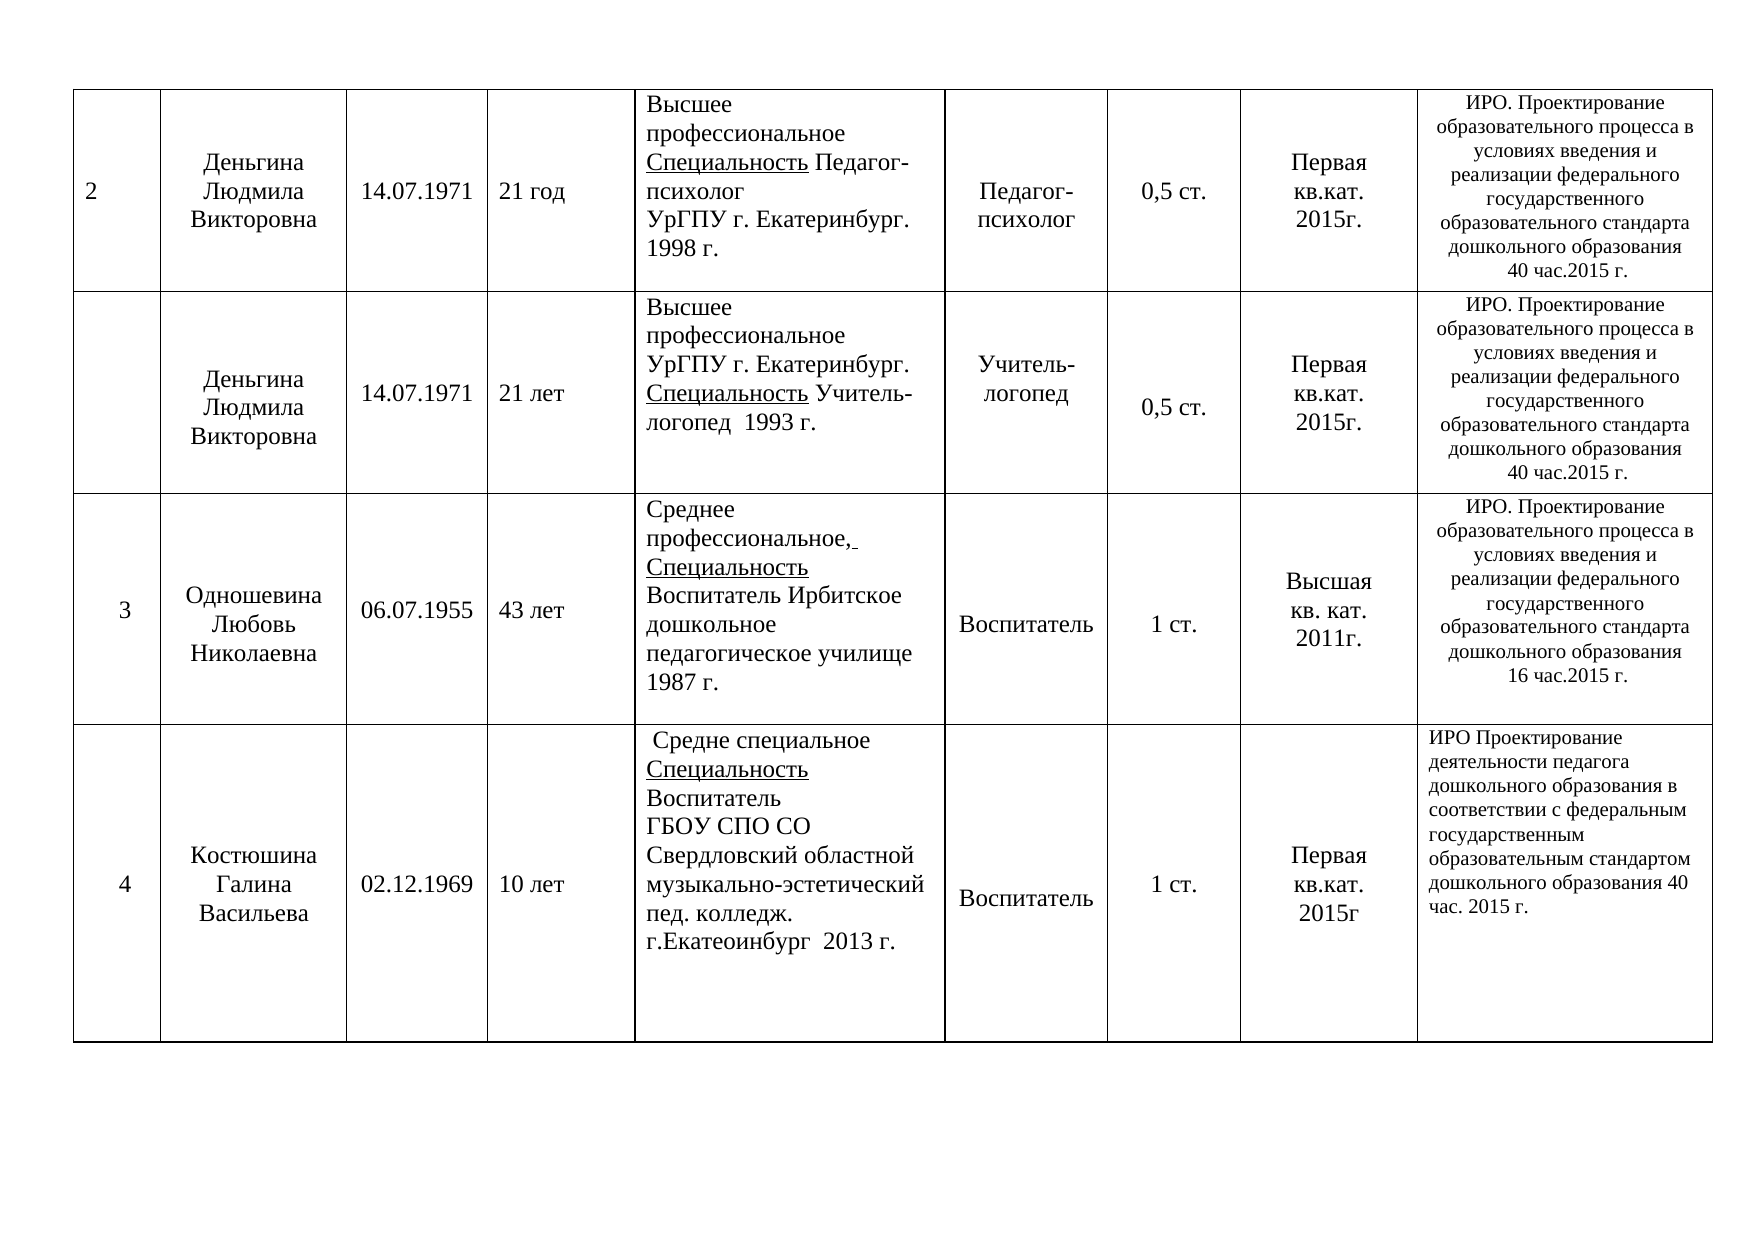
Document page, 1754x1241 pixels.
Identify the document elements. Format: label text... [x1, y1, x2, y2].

table_cell Первая кв.кат. 2015г. [1241, 90, 1417, 291]
table_cell [74, 292, 160, 493]
table_cell 1 ст. [1108, 494, 1240, 724]
table_cell 4 [74, 725, 160, 1041]
table_cell Воспитатель [946, 725, 1107, 1041]
table_cell ИРО Проектирование деятельности педагога дошкольного образования в соответствии с федеральным государственным образовательным стандартом дошкольного образования 40 час. 2015 г. [1418, 725, 1712, 1041]
table_cell ИРО. Проектирование образовательного процесса в условиях введения и реализации федерального государственного образовательного стандарта дошкольного образования 16 час.2015 г. [1418, 494, 1712, 724]
table_cell ИРО. Проектирование образовательного процесса в условиях введения и реализации федерального государственного образовательного стандарта дошкольного образования 40 час.2015 г. [1418, 292, 1712, 493]
table_cell 14.07.1971 [347, 292, 487, 493]
table_cell 21 лет [488, 292, 634, 493]
table_cell Деньгина Людмила Викторовна [161, 292, 346, 493]
table_cell Первая кв.кат. 2015г [1241, 725, 1417, 1041]
table_cell Высшая кв. кат. 2011г. [1241, 494, 1417, 724]
table_cell 43 лет [488, 494, 634, 724]
table_cell Высшее профессиональное УрГПУ г. Екатеринбург. Специальность Учитель-логопед 1993 г. [636, 292, 944, 493]
table_cell Среднее профессиональное, Специальность Воспитатель Ирбитское дошкольное педагогическое училище 1987 г. [636, 494, 944, 724]
table_cell 10 лет [488, 725, 634, 1041]
table_cell 3 [74, 494, 160, 724]
table_cell 02.12.1969 [347, 725, 487, 1041]
table_cell Деньгина Людмила Викторовна [161, 90, 346, 291]
table_cell Педагог-психолог [946, 90, 1107, 291]
table_cell 06.07.1955 [347, 494, 487, 724]
table_cell 1 ст. [1108, 725, 1240, 1041]
table_cell 14.07.1971 [347, 90, 487, 291]
table_cell Воспитатель [946, 494, 1107, 724]
table_cell Первая кв.кат. 2015г. [1241, 292, 1417, 493]
table_cell 0,5 ст. [1108, 90, 1240, 291]
table_cell Костюшина Галина Васильева [161, 725, 346, 1041]
table_cell ИРО. Проектирование образовательного процесса в условиях введения и реализации федерального государственного образовательного стандарта дошкольного образования 40 час.2015 г. [1418, 90, 1712, 291]
table_cell Учитель-логопед [946, 292, 1107, 493]
table_cell 21 год [488, 90, 634, 291]
table_cell Средне специальное Специальность Воспитатель ГБОУ СПО СО Свердловский областной музыкально-эстетический пед. колледж. г.Екатеоинбург 2013 г. [636, 725, 944, 1041]
table_cell Одношевина Любовь Николаевна [161, 494, 346, 724]
table_cell 2 [74, 90, 160, 291]
table_cell Высшее профессиональное Специальность Педагог-психолог УрГПУ г. Екатеринбург. 1998 г. [636, 90, 944, 291]
table_cell 0,5 ст. [1108, 292, 1240, 493]
